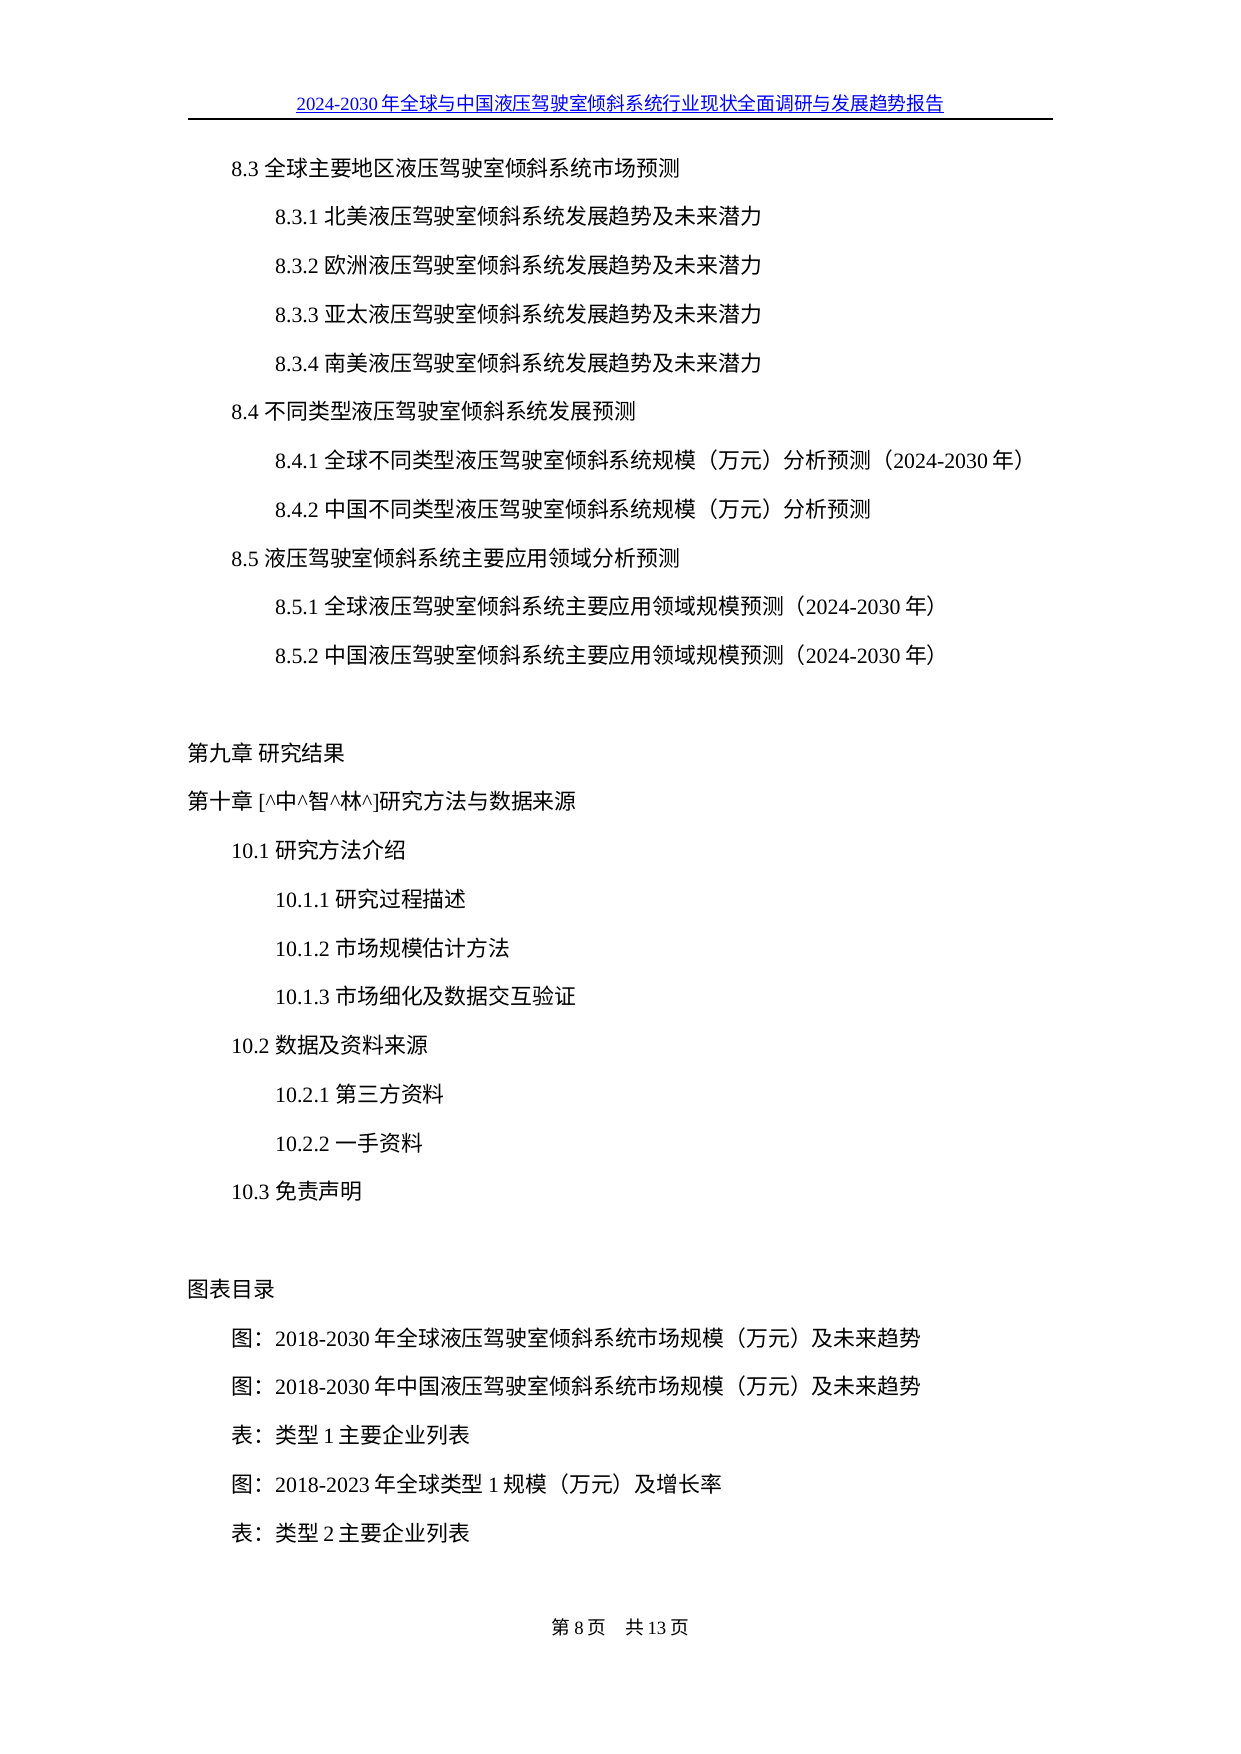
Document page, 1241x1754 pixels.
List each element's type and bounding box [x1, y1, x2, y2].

text [187, 150, 1053, 1548]
